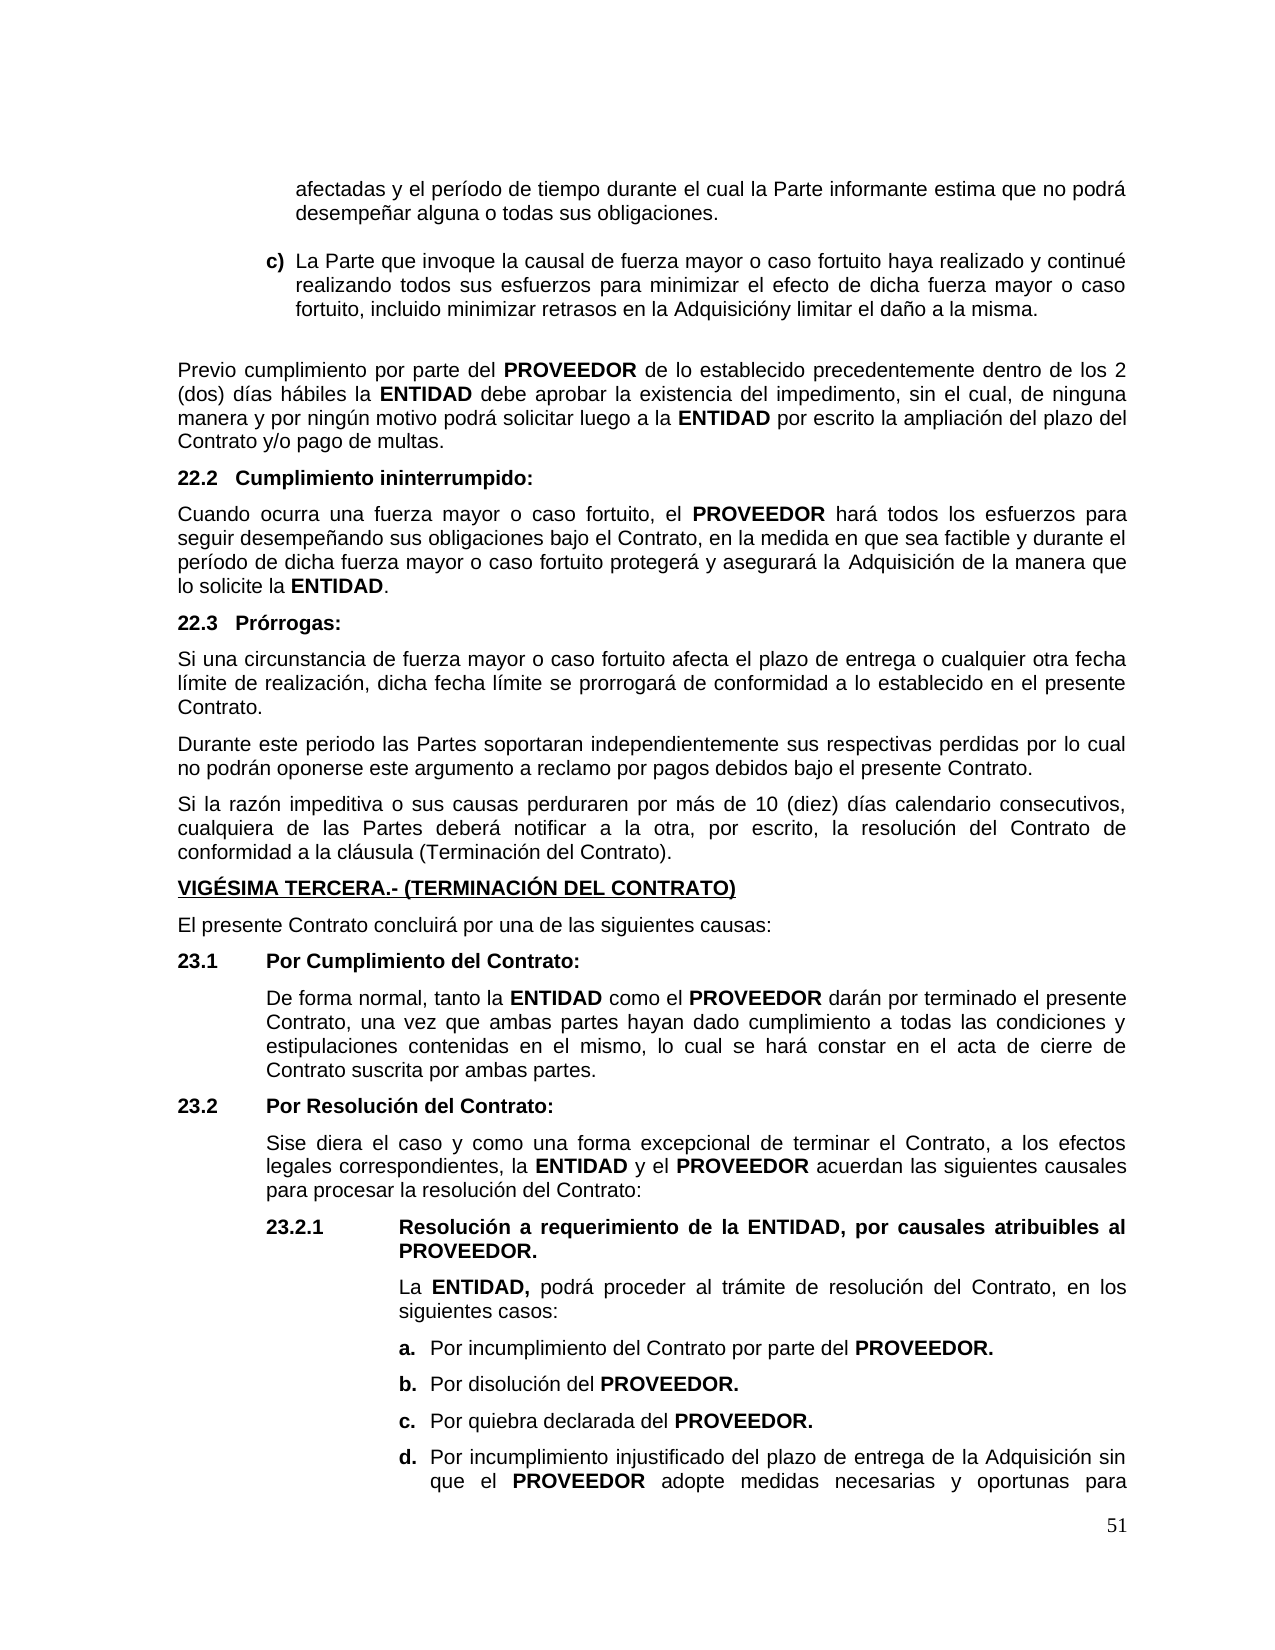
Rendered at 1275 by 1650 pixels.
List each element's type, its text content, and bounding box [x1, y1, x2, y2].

text 22.3 Prórrogas: [177, 611, 1127, 634]
text Durante este periodo las Partes soportaran independientemente sus respectivas perdidas por lo cual no podrán oponerse este argumento a reclamo por pagos debidos bajo el presente Contrato. [177, 731, 1127, 779]
text 23.2 Por Resolución del Contrato: [177, 1094, 1127, 1118]
text Sise diera el caso y como una forma excepcional de terminar el Contrato, a los efectos legales correspondientes, la ENTIDAD y el PROVEEDOR acuerdan las siguientes causales para procesar la resolución del Contrato: [177, 1130, 1127, 1202]
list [266, 177, 1127, 225]
text 23.2.1 Resolución a requerimiento de la ENTIDAD, por causales atribuibles al PROVEEDOR. [266, 1215, 1127, 1263]
text De forma normal, tanto la ENTIDAD como el PROVEEDOR darán por terminado el presente Contrato, una vez que ambas partes hayan dado cumplimiento a todas las condiciones y estipulaciones contenidas en el mismo, lo cual se hará constar en el acta de cierre de Contrato suscrita por ambas partes. [177, 986, 1127, 1081]
list Por quiebra declarada del PROVEEDOR. [398, 1408, 1127, 1432]
list La Parte que invoque la causal de fuerza mayor o caso fortuito haya realizado y continué realizando todos sus esfuerzos para minimizar el efecto de dicha fuerza mayor o caso fortuito, incluido minimizar retrasos en la Adquisicióny limitar el daño a la misma. [266, 249, 1127, 321]
text 22.2 Cumplimiento ininterrumpido: [177, 466, 1127, 490]
text Previo cumplimiento por parte del PROVEEDOR de lo establecido precedentemente dentro de los 2 (dos) días hábiles la ENTIDAD debe aprobar la existencia del impedimento, sin el cual, de ninguna manera y por ningún motivo podrá solicitar luego a la ENTIDAD por escrito la ampliación del plazo del Contrato y/o pago de multas. [177, 357, 1127, 453]
text El presente Contrato concluirá por una de las siguientes causas: [177, 913, 1127, 937]
text VIGÉSIMA TERCERA.- (TERMINACIÓN DEL CONTRATO) [177, 876, 1127, 900]
text Cuando ocurra una fuerza mayor o caso fortuito, el PROVEEDOR hará todos los esfuerzos para seguir desempeñando sus obligaciones bajo el Contrato, en la medida en que sea factible y durante el período de dicha fuerza mayor o caso fortuito protegerá y asegurará la Adquisición de la manera que lo solicite la ENTIDAD. [177, 502, 1127, 598]
text Si la razón impeditiva o sus causas perduraren por más de 10 (diez) días calendario consecutivos, cualquiera de las Partes deberá notificar a la otra, por escrito, la resolución del Contrato de conformidad a la cláusula (Terminación del Contrato). [177, 792, 1127, 864]
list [398, 1445, 1127, 1493]
list Por disolución del PROVEEDOR. [398, 1372, 1127, 1396]
list Por incumplimiento del Contrato por parte del PROVEEDOR. [398, 1336, 1127, 1359]
text Si una circunstancia de fuerza mayor o caso fortuito afecta el plazo de entrega o cualquier otra fecha límite de realización, dicha fecha límite se prorrogará de conformidad a lo establecido en el presente Contrato. [177, 647, 1127, 719]
text La ENTIDAD, podrá proceder al trámite de resolución del Contrato, en los siguientes casos: [398, 1275, 1127, 1323]
text 23.1 Por Cumplimiento del Contrato: [177, 949, 1127, 973]
